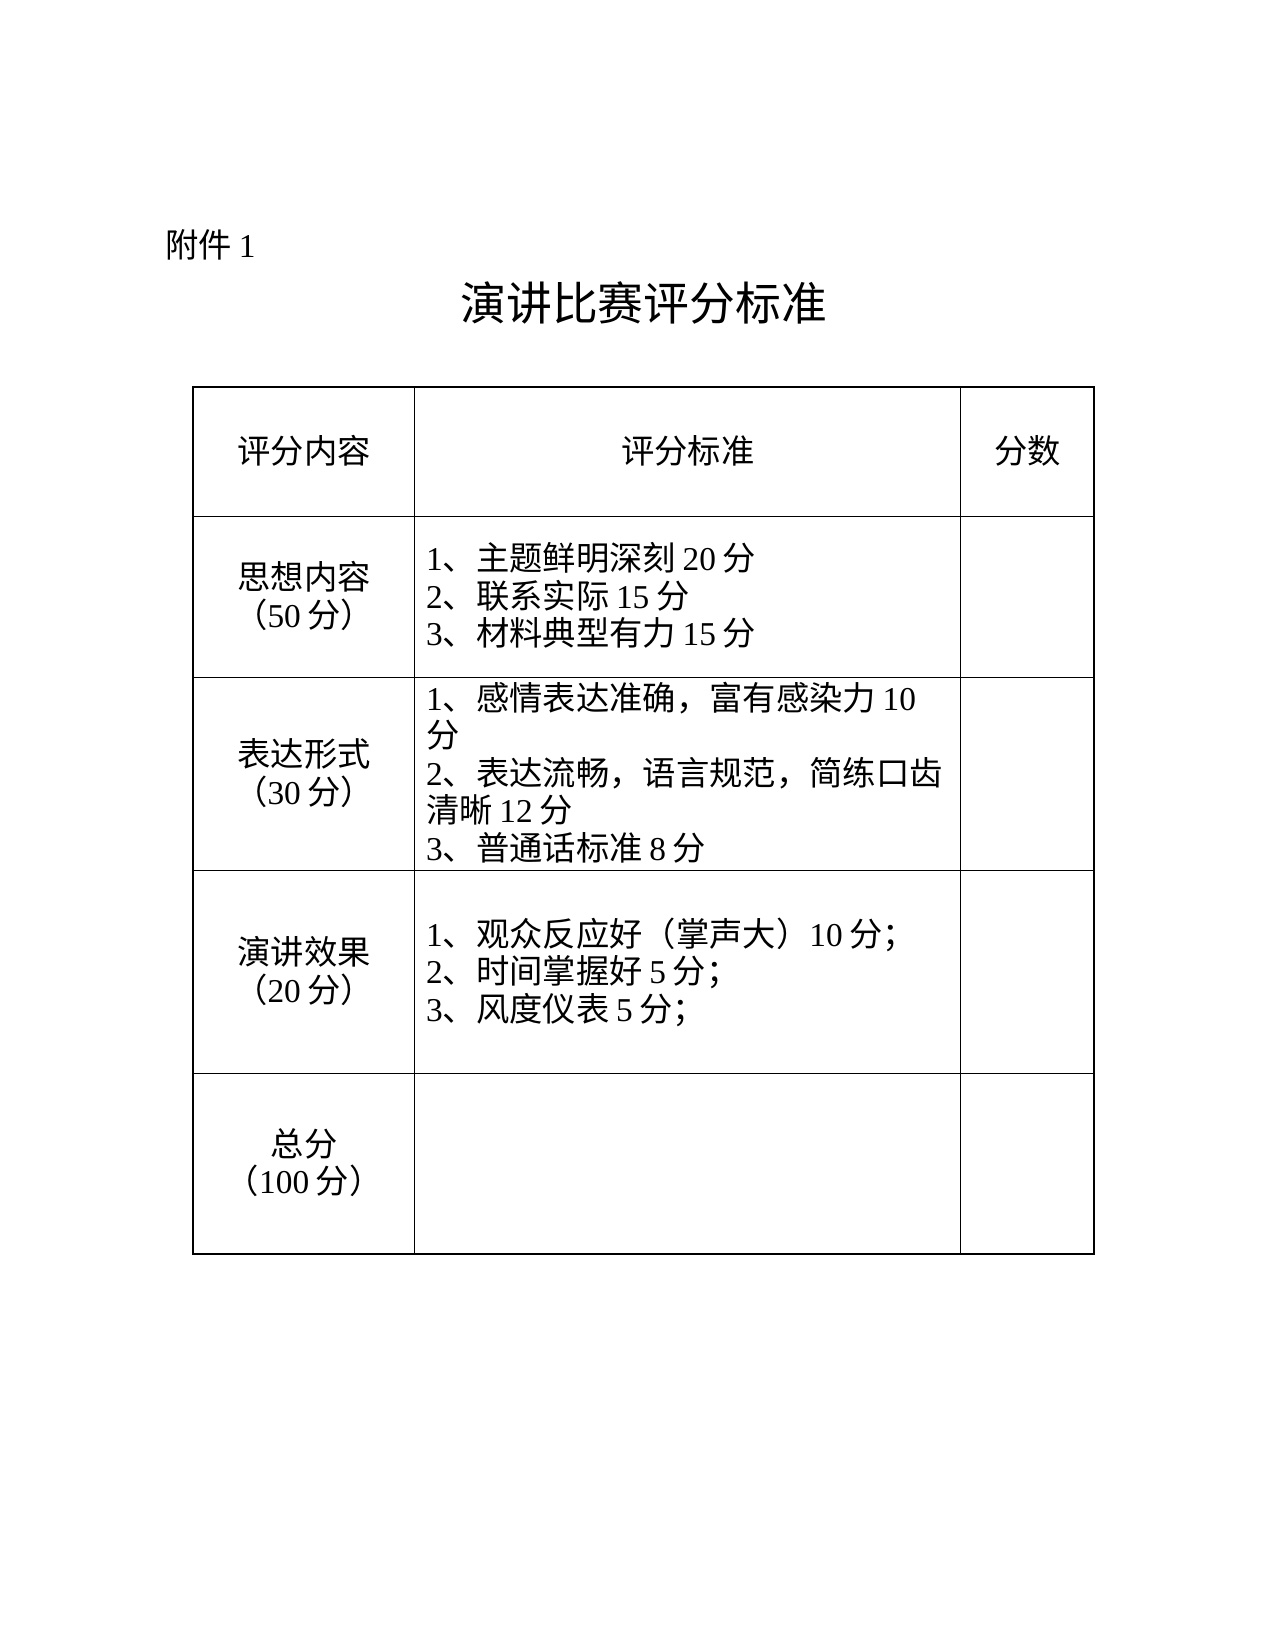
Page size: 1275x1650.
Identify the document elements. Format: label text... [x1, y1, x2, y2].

table_cell 表达形式 （30分） [194, 678, 414, 870]
table_header 评分内容 [194, 388, 414, 516]
table_cell [415, 1074, 960, 1252]
table_cell 总分 （100分） [194, 1074, 414, 1252]
table_cell 1、主题鲜明深刻20分 2、联系实际15分 3、材料典型有力15分 [415, 517, 960, 677]
table_cell 思想内容 （50分） [194, 517, 414, 677]
text 附件1 [165, 218, 1121, 267]
table_cell 演讲效果 （20分） [194, 871, 414, 1073]
table_cell [961, 1074, 1093, 1252]
table_header 评分标准 [415, 388, 960, 516]
table_header 分数 [961, 388, 1093, 516]
table_cell [961, 678, 1093, 870]
table_cell 1、感情表达准确，富有感染力10分 2、表达流畅，语言规范，简练口齿清晰12分 3、普通话标准8分 [415, 678, 960, 870]
table_cell 1、观众反应好（掌声大）10分； 2、时间掌握好5分； 3、风度仪表5分； [415, 871, 960, 1073]
text 演讲比赛评分标准 [165, 267, 1121, 333]
table_cell [961, 871, 1093, 1073]
table_cell [961, 517, 1093, 677]
